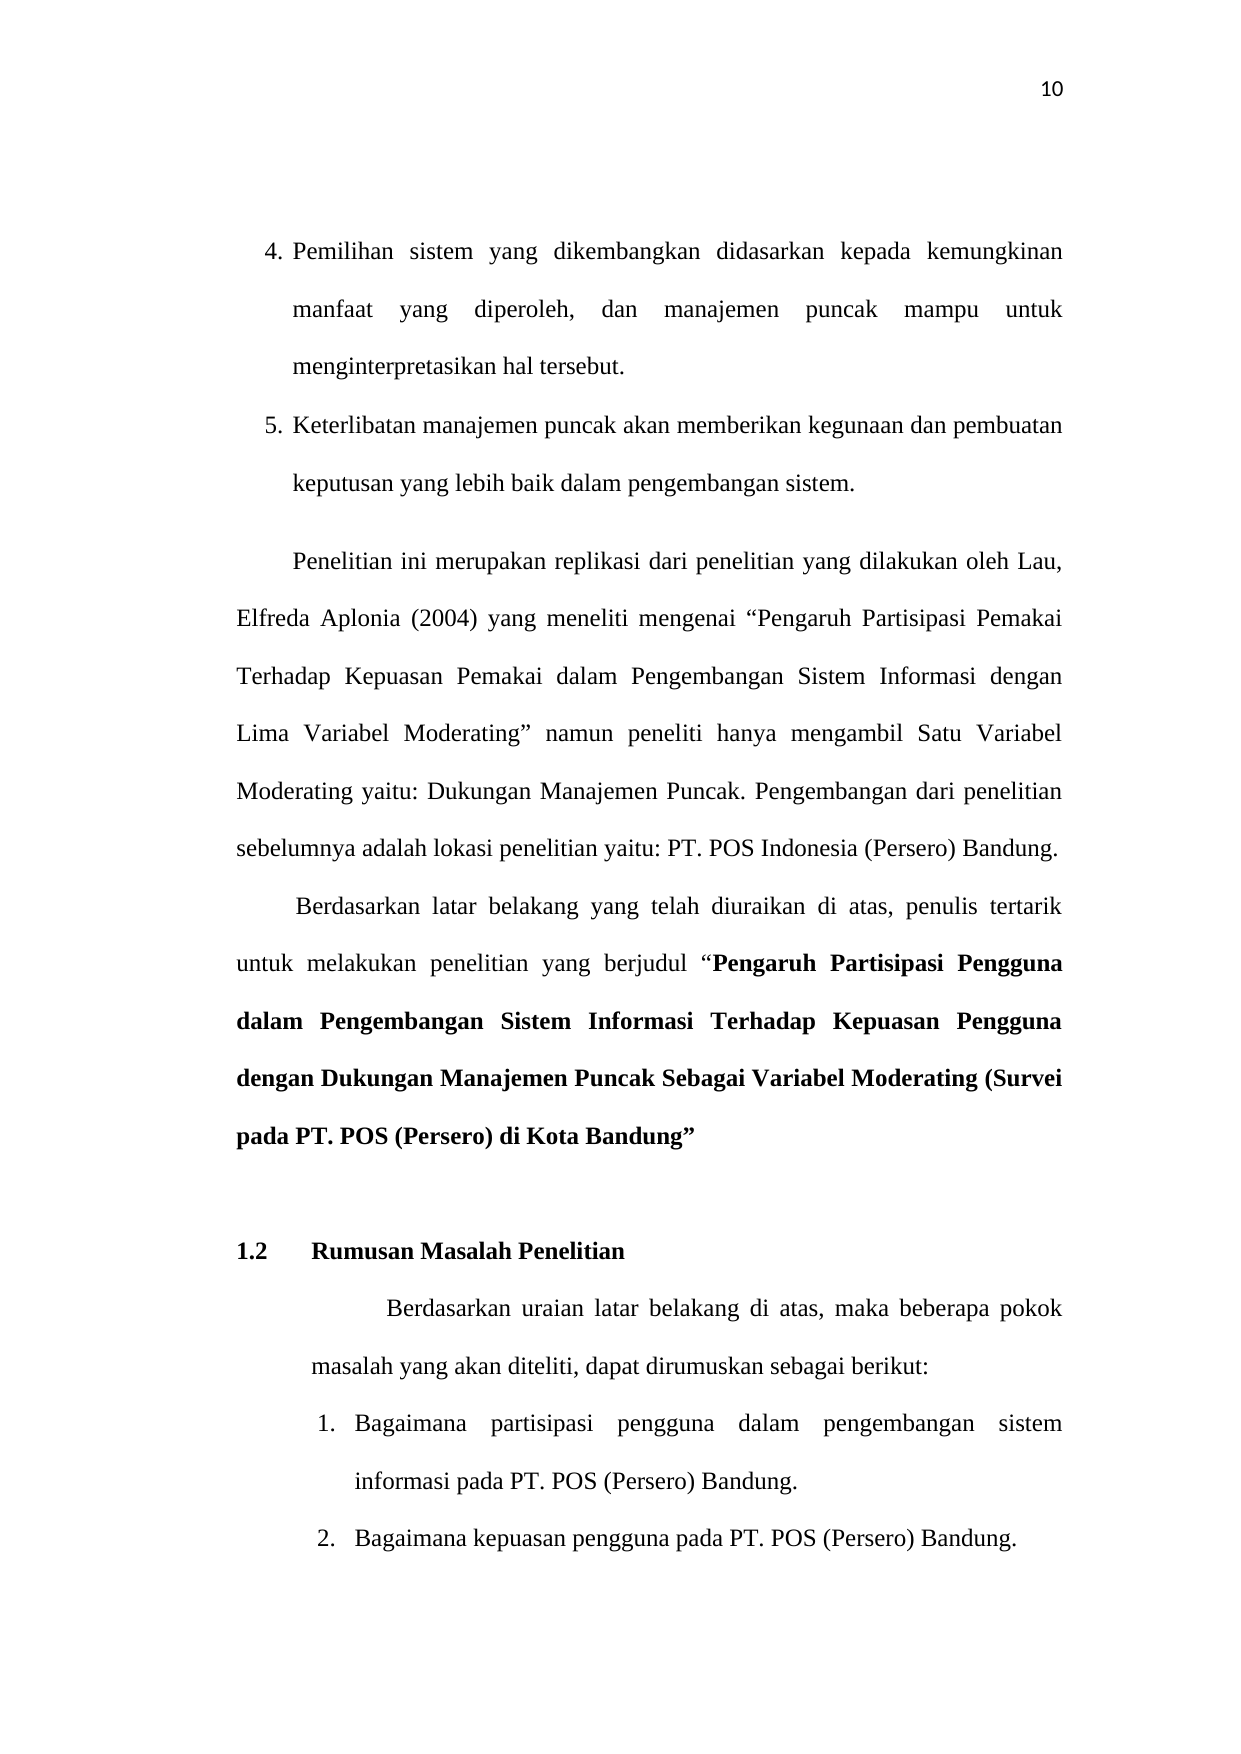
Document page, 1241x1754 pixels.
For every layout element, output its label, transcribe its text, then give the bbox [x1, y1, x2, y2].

list Bagaimana kepuasan pengguna pada PT. POS (Persero) Bandung. [317, 1523, 1063, 1552]
text Berdasarkan latar belakang yang telah diuraikan di atas, penulis tertarik untuk melakukan penelitian yang berjudul “Pengaruh Partisipasi Pengguna dalam Pengembangan Sistem Informasi Terhadap Kepuasan Pengguna dengan Dukungan Manajemen Puncak Sebagai Variabel Moderating (Survei pada PT. POS (Persero) di Kota Bandung” [236, 891, 1063, 1150]
subtitle 1.2 Rumusan Masalah Penelitian [236, 1236, 1063, 1265]
list Bagaimana partisipasi pengguna dalam pengembangan sistem informasi pada PT. POS (Persero) Bandung. [317, 1408, 1063, 1495]
list Keterlibatan manajemen puncak akan memberikan kegunaan dan pembuatan keputusan yang lebih baik dalam pengembangan sistem. [264, 410, 1063, 496]
text Penelitian ini merupakan replikasi dari penelitian yang dilakukan oleh Lau, Elfreda Aplonia (2004) yang meneliti mengenai “Pengaruh Partisipasi Pemakai Terhadap Kepuasan Pemakai dalam Pengembangan Sistem Informasi dengan Lima Variabel Moderating” namun peneliti hanya mengambil Satu Variabel Moderating yaitu: Dukungan Manajemen Puncak. Pengembangan dari penelitian sebelumnya adalah lokasi penelitian yaitu: PT. POS Indonesia (Persero) Bandung. [236, 546, 1063, 862]
list Pemilihan sistem yang dikembangkan didasarkan kepada kemungkinan manfaat yang diperoleh, dan manajemen puncak mampu untuk menginterpretasikan hal tersebut. [264, 236, 1063, 380]
text Berdasarkan uraian latar belakang di atas, maka beberapa pokok masalah yang akan diteliti, dapat dirumuskan sebagai berikut: [311, 1293, 1063, 1380]
